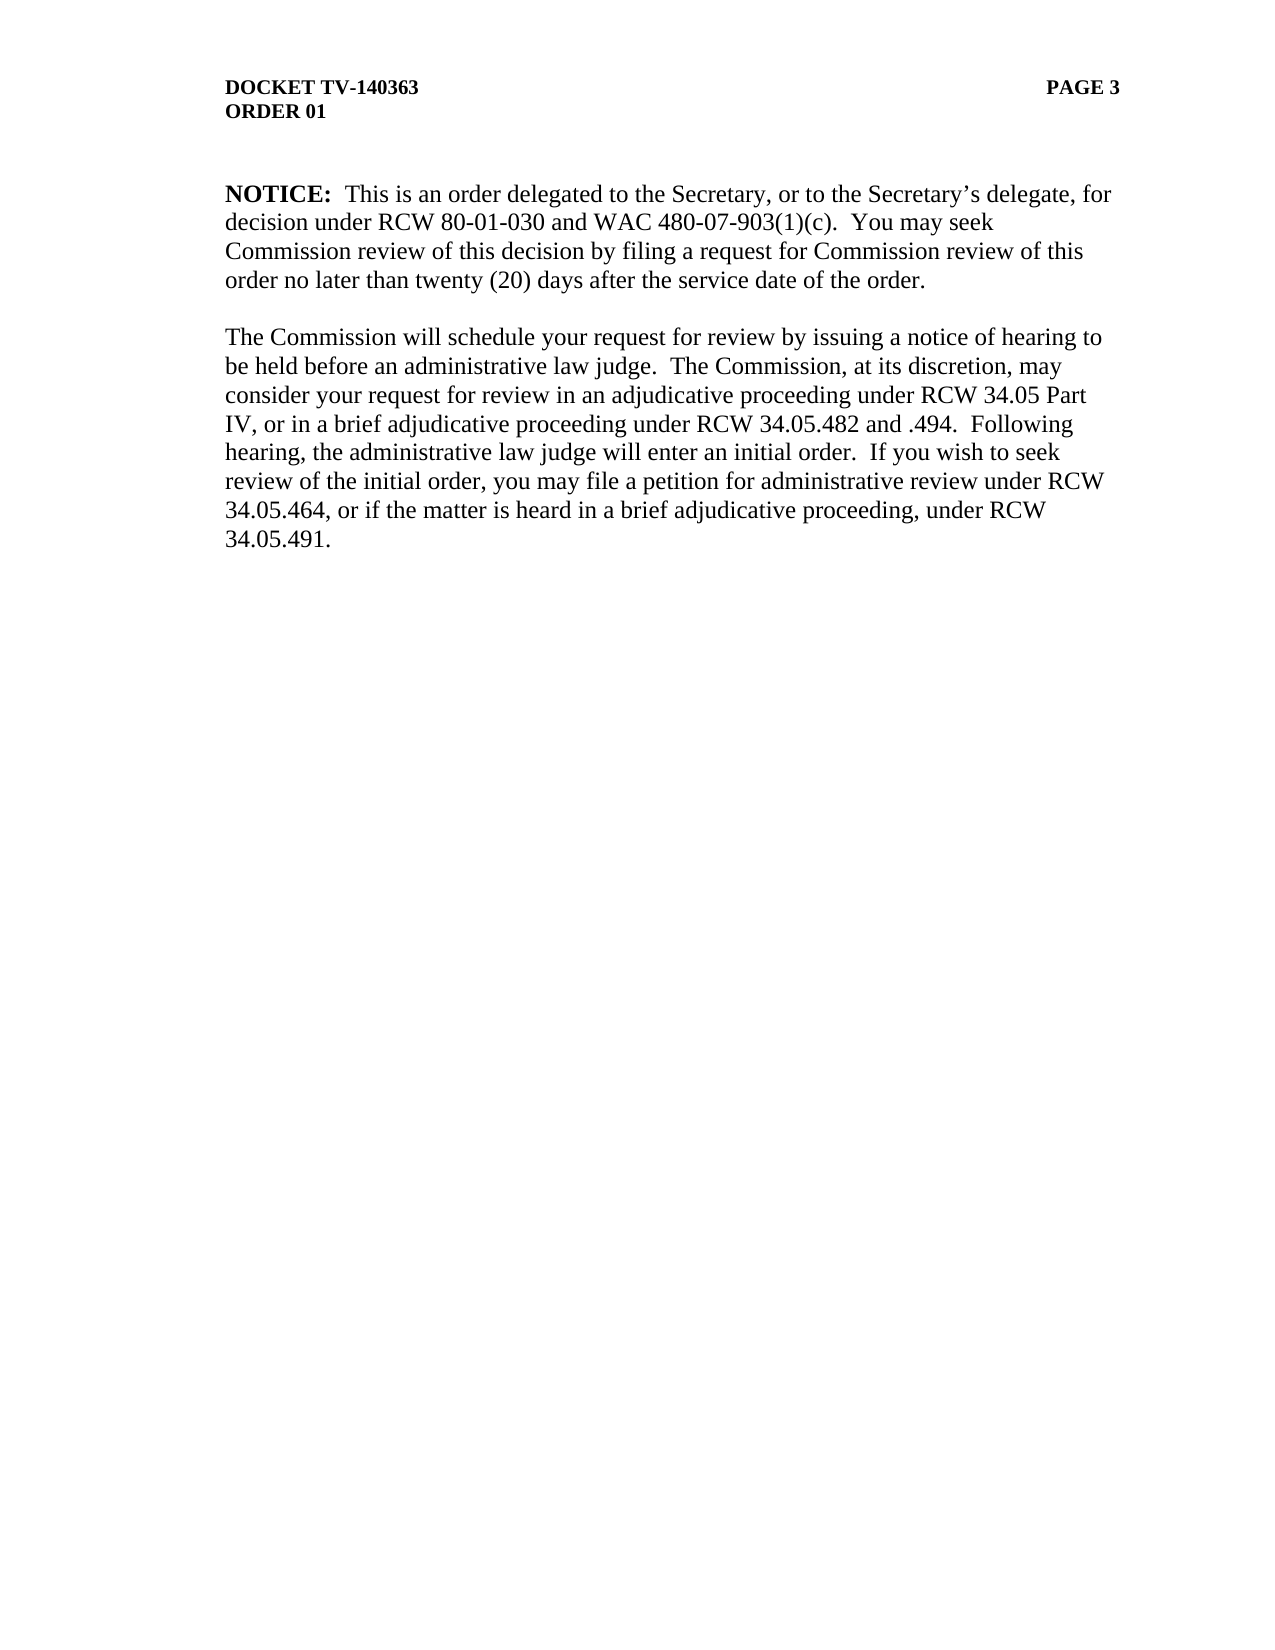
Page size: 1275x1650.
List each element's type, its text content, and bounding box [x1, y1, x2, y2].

text NOTICE: This is an order delegated to the Secretary, or to the Secretary’s delegate, for decision under RCW 80-01-030 and WAC 480-07-903(1)(c). You may seek Commission review of this decision by filing a request for Commission review of this order no later than twenty (20) days after the service date of the order. [225, 179, 1125, 294]
text The Commission will schedule your request for review by issuing a notice of hearing to be held before an administrative law judge. The Commission, at its discretion, may consider your request for review in an adjudicative proceeding under RCW 34.05 Part IV, or in a brief adjudicative proceeding under RCW 34.05.482 and .494. Following hearing, the administrative law judge will enter an initial order. If you wish to seek review of the initial order, you may file a petition for administrative review under RCW 34.05.464, or if the matter is heard in a brief adjudicative proceeding, under RCW 34.05.491. [225, 322, 1125, 552]
